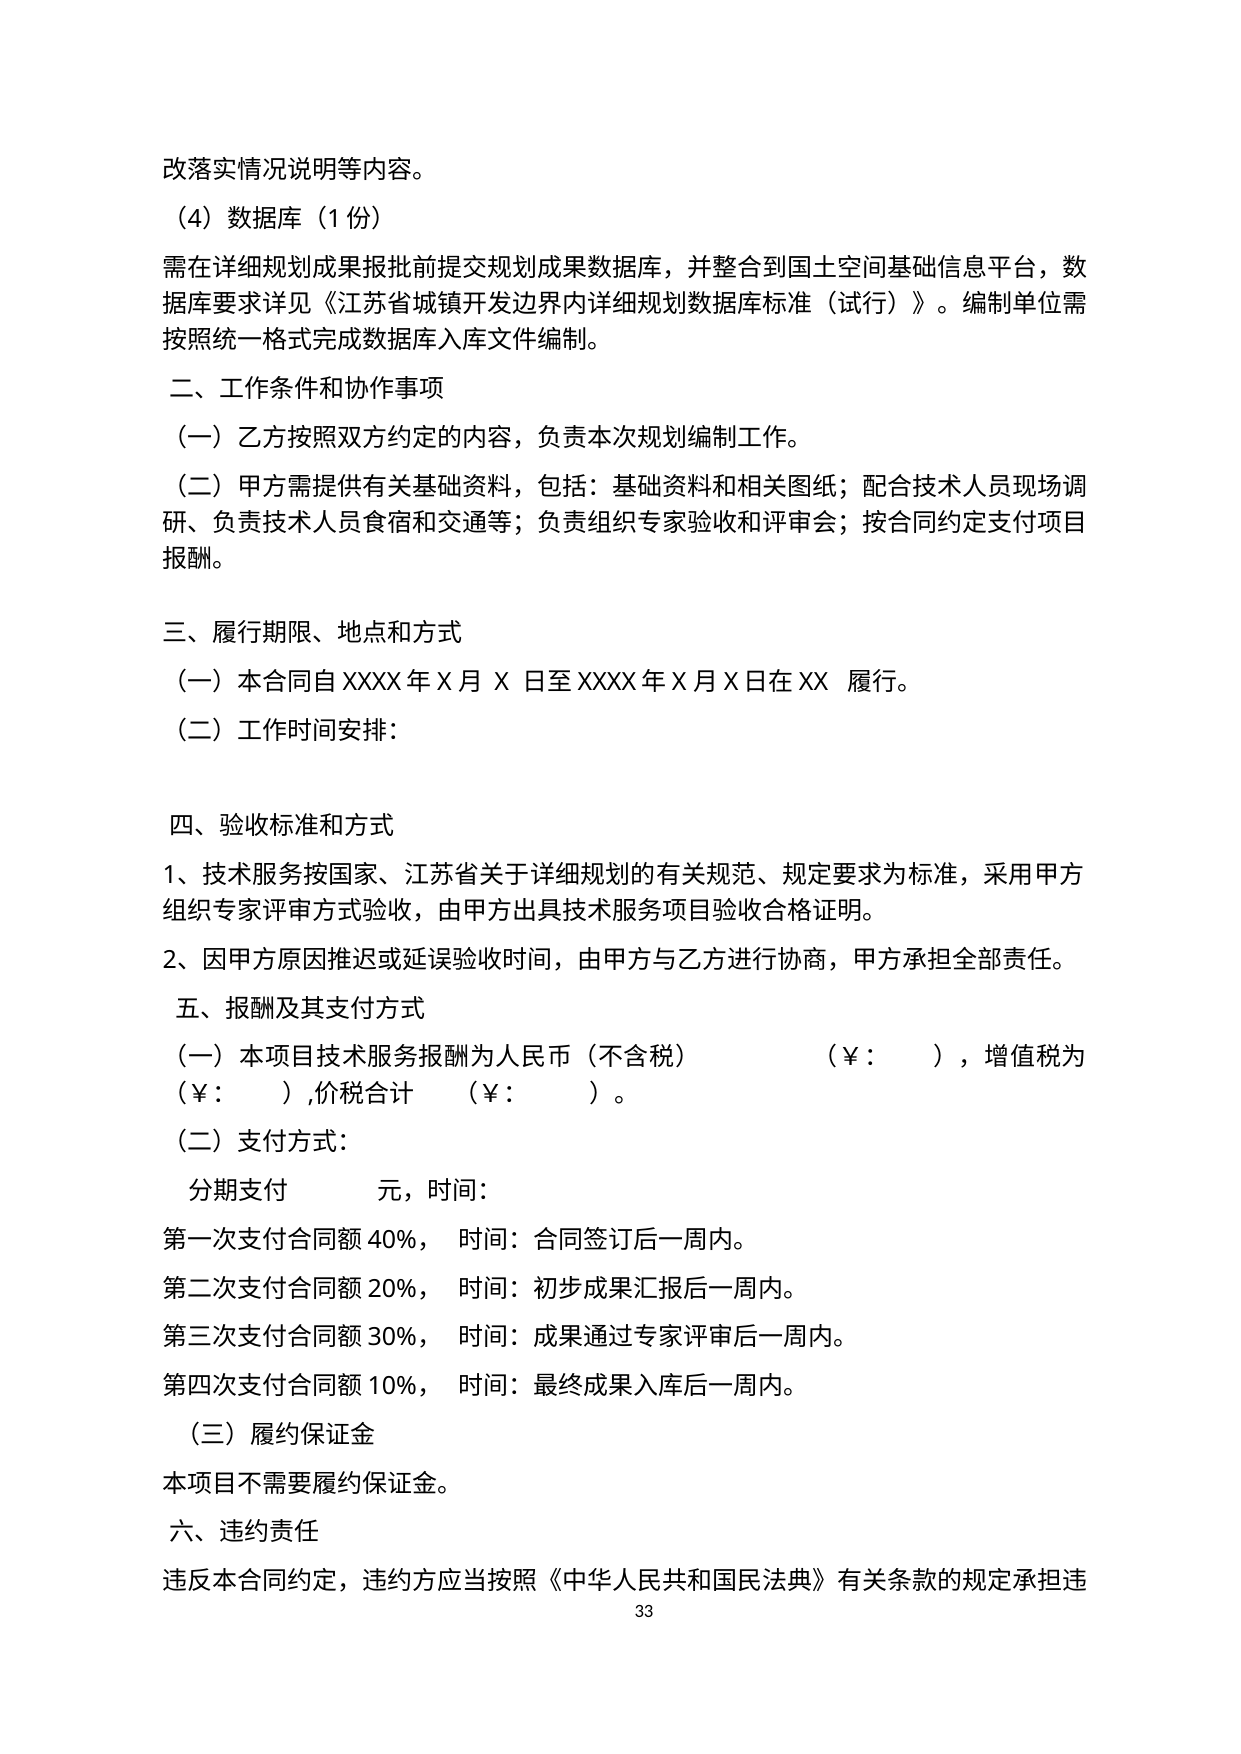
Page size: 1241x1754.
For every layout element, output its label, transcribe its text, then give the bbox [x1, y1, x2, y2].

text （一）本合同自XXXX年 X 月 X 日至 XXXX年 X 月 X日在 XX 履行。 [162, 661, 1087, 698]
text 六、违约责任 [162, 1512, 1087, 1548]
text 第二次支付合同额20%， 时间：初步成果汇报后一周内。 [162, 1268, 1087, 1304]
text 第一次支付合同额40%， 时间：合同签订后一周内。 [162, 1219, 1087, 1256]
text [162, 150, 1087, 186]
text 1、技术服务按国家、江苏省关于详细规划的有关规范、规定要求为标准，采用甲方组织专家评审方式验收，由甲方出具技术服务项目验收合格证明。 [162, 854, 1087, 927]
text 本项目不需要履约保证金。 [162, 1463, 1087, 1499]
text （二）甲方需提供有关基础资料，包括：基础资料和相关图纸；配合技术人员现场调研、负责技术人员食宿和交通等；负责组织专家验收和评审会；按合同约定支付项目报酬。 [162, 466, 1087, 575]
text 第三次支付合同额30%， 时间：成果通过专家评审后一周内。 [162, 1317, 1087, 1353]
text 四、验收标准和方式 [162, 806, 1087, 842]
text 2、因甲方原因推迟或延误验收时间，由甲方与乙方进行协商，甲方承担全部责任。 [162, 939, 1087, 976]
text 三、履行期限、地点和方式 [162, 613, 1087, 649]
text 需在详细规划成果报批前提交规划成果数据库，并整合到国土空间基础信息平台，数据库要求详见《江苏省城镇开发边界内详细规划数据库标准（试行）》。编制单位需按照统一格式完成数据库入库文件编制。 [162, 247, 1087, 356]
text 五、报酬及其支付方式 [162, 988, 1087, 1024]
text （4）数据库（1份） [162, 199, 1087, 235]
text 第四次支付合同额10%， 时间：最终成果入库后一周内。 [162, 1366, 1087, 1402]
text （一）本项目技术服务报酬为人民币（不含税） （￥： ），增值税为 （￥： ）,价税合计 （￥： ）。 [162, 1037, 1087, 1109]
text 二、工作条件和协作事项 [162, 369, 1087, 405]
text （一）乙方按照双方约定的内容，负责本次规划编制工作。 [162, 417, 1087, 454]
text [162, 1561, 1087, 1597]
text （二）工作时间安排： [162, 710, 1087, 746]
text （二）支付方式： [162, 1122, 1087, 1158]
text 分期支付 元，时间： [162, 1171, 1087, 1207]
text （三）履约保证金 [162, 1414, 1087, 1451]
